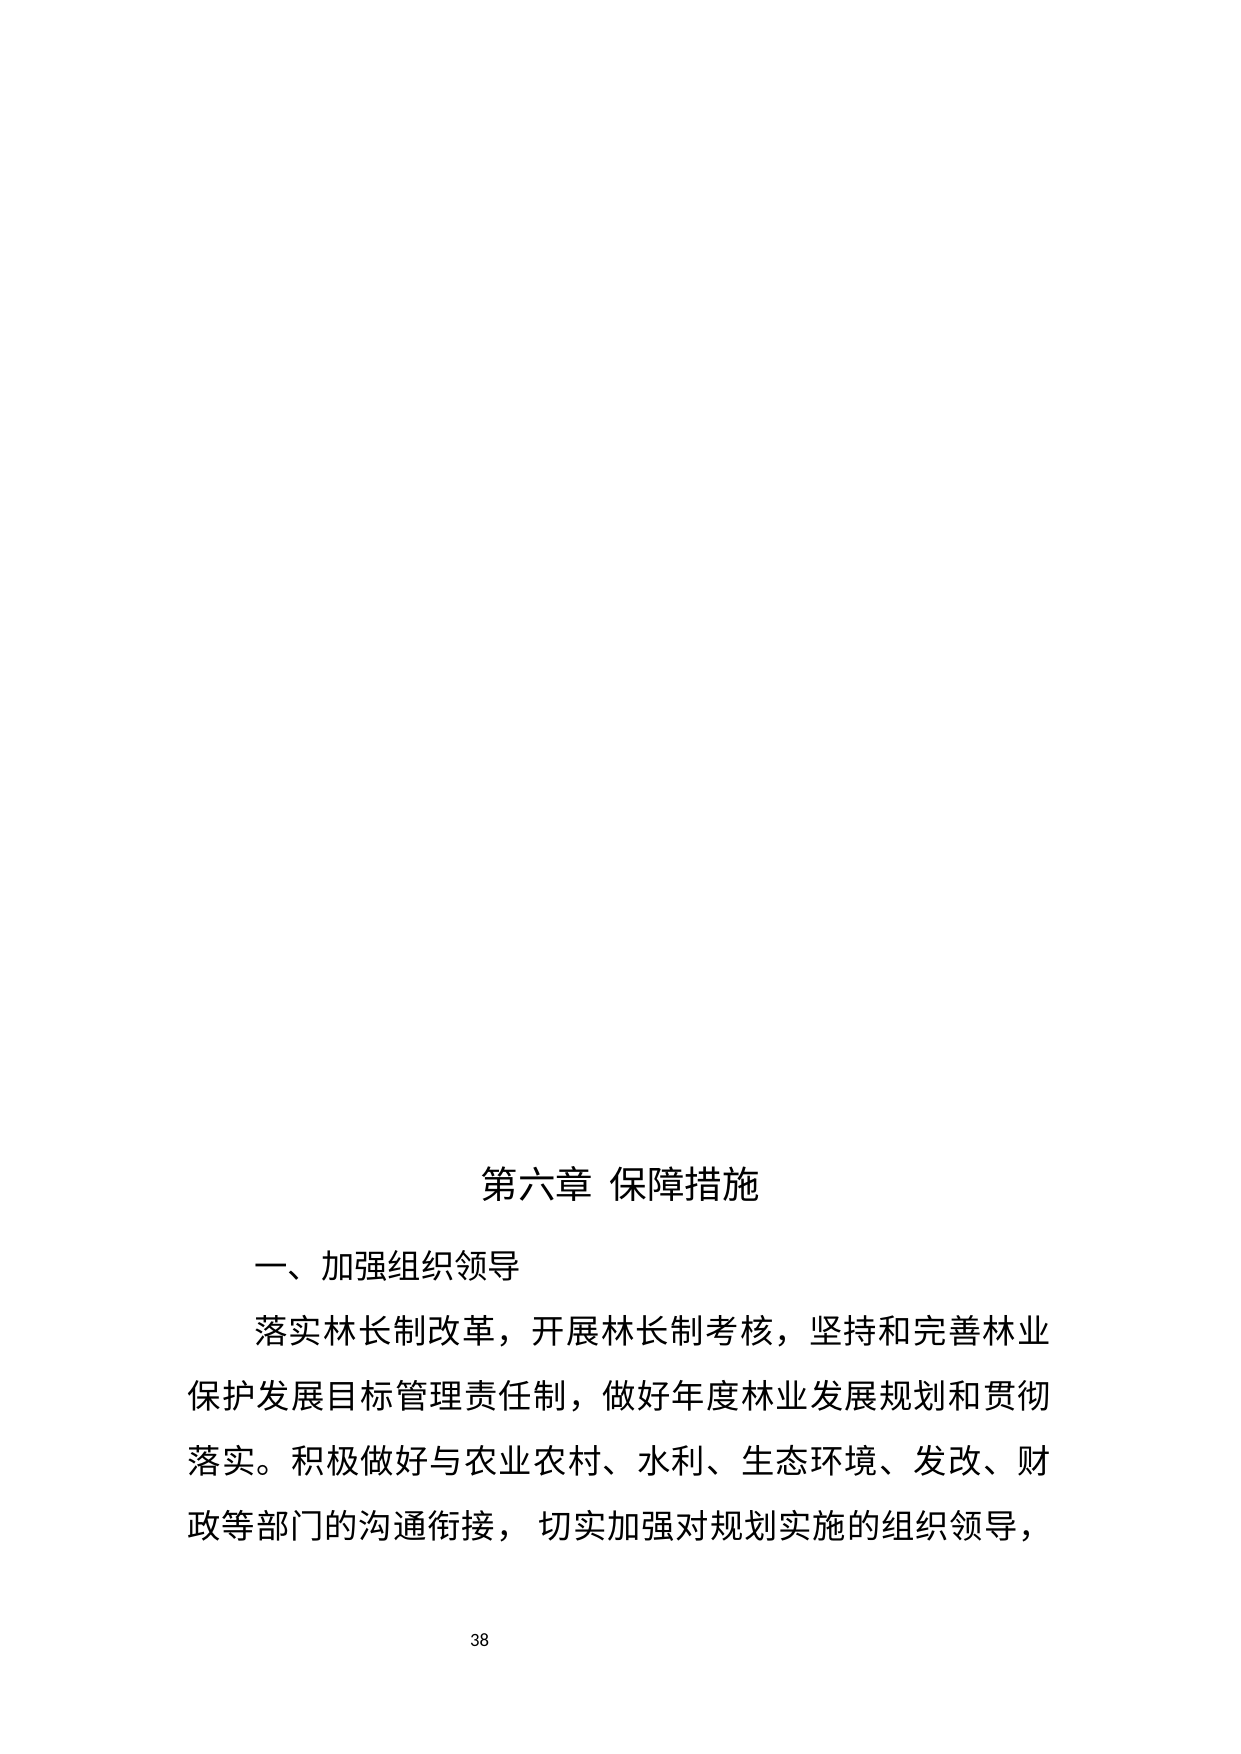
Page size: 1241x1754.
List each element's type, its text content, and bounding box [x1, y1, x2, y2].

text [187, 1296, 1053, 1556]
subtitle 一、加强组织领导 [187, 1231, 1053, 1296]
subtitle 第六章 保障措施 [187, 1149, 1053, 1214]
